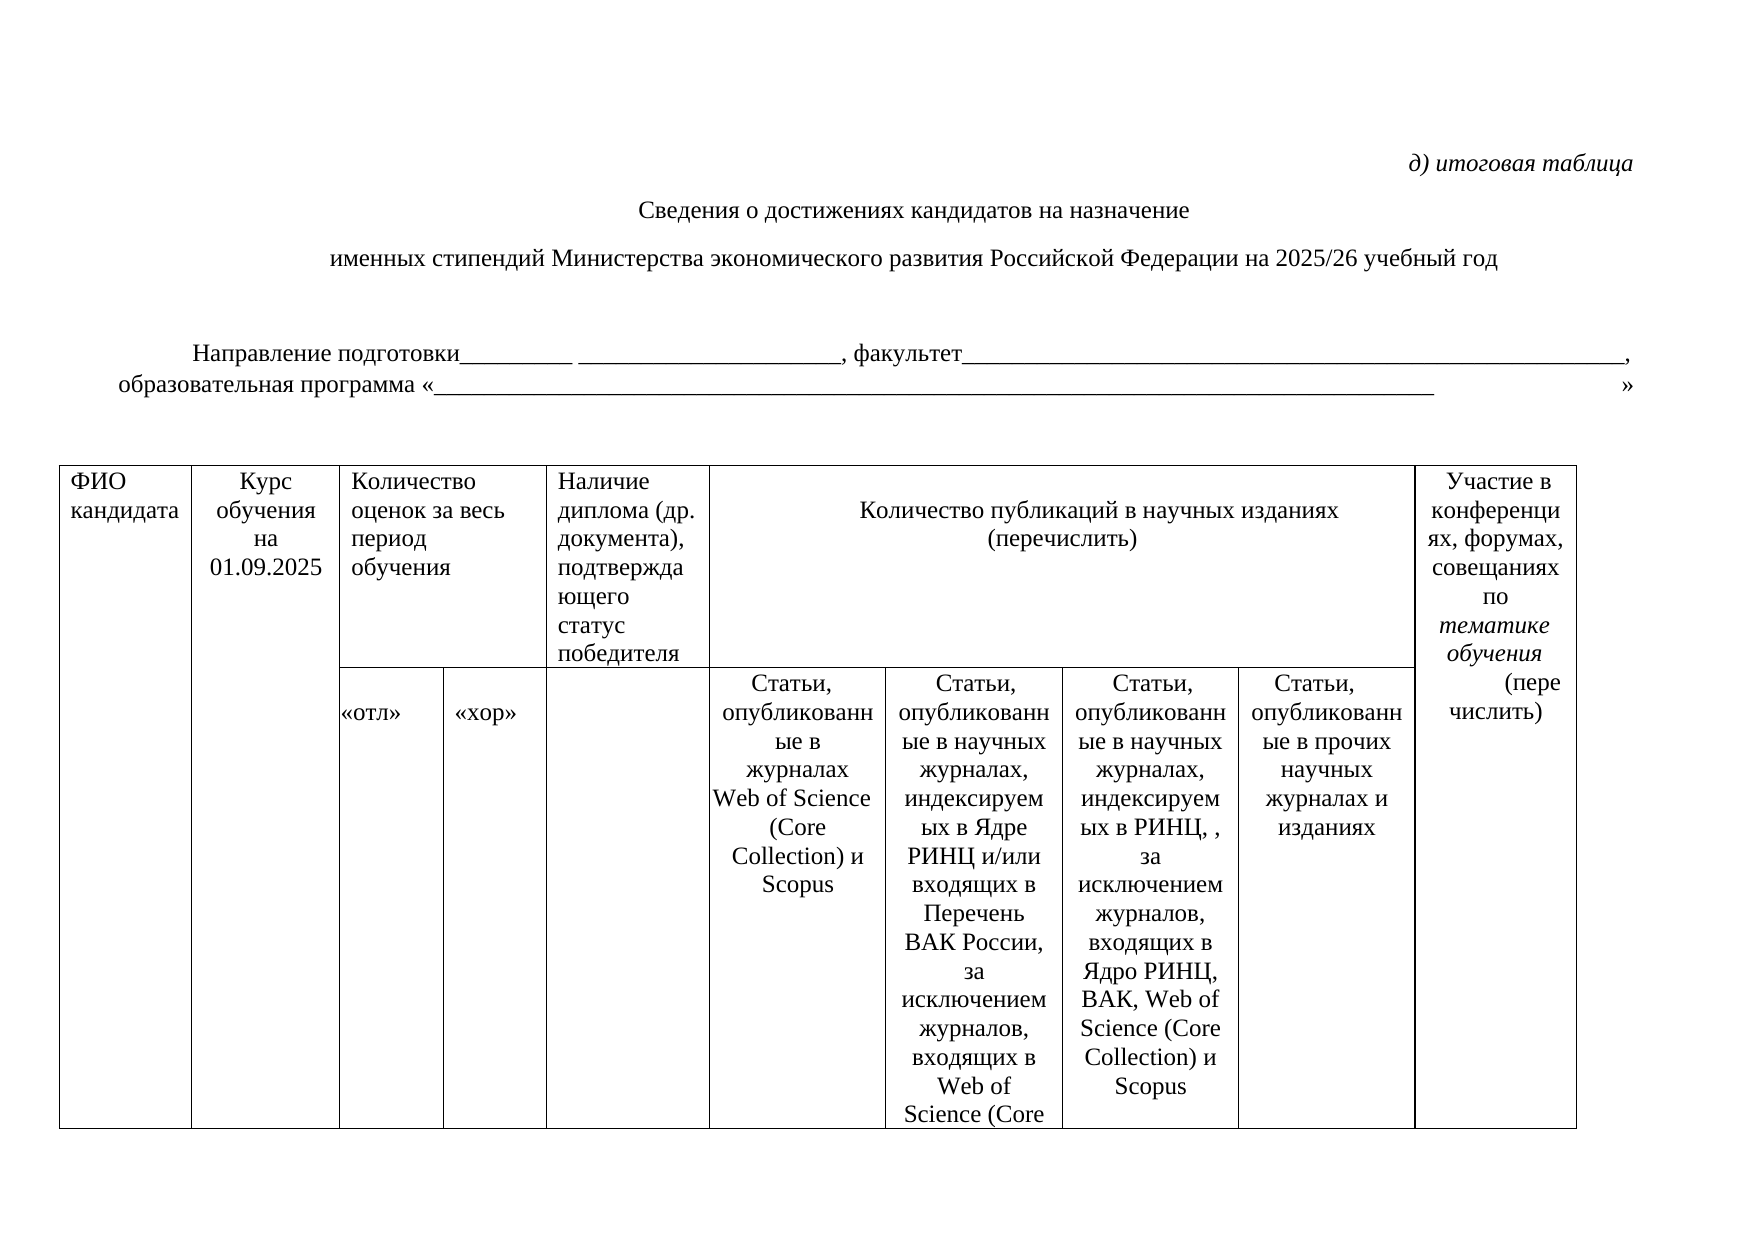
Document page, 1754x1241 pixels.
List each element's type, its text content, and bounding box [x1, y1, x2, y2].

table_cell «отл» [340, 668, 443, 1128]
text Направление подготовки_________ _____________________, факультет_____________________________________________________, образовательная программа «________________________________________________________________________________ » [118, 338, 1636, 398]
table_header ФИО кандидата [60, 466, 191, 1128]
text д) итоговая таблица [118, 148, 1636, 176]
text Сведения о достижениях кандидатов на назначение [118, 195, 1636, 224]
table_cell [710, 668, 885, 1128]
table_header Количество оценок за весь период обучения [340, 466, 546, 667]
table_cell «хор» [444, 668, 546, 1128]
table_header Участие в конференциях, форумах, совещаниях по тематике обучения (перечислить) [1416, 466, 1576, 1128]
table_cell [1239, 668, 1414, 1128]
text именных стипендий Министерства экономического развития Российской Федерации на 2025/26 учебный год [118, 243, 1636, 272]
table_header Наличие диплома (др. документа), подтверждающего статус победителя [547, 466, 709, 667]
table_header Курс обучения на 01.09.2025 [192, 466, 339, 1128]
table_cell [547, 668, 709, 1128]
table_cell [1063, 668, 1238, 1128]
table_header Количество публикаций в научных изданиях (перечислить) [710, 466, 1414, 667]
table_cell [886, 668, 1062, 1128]
